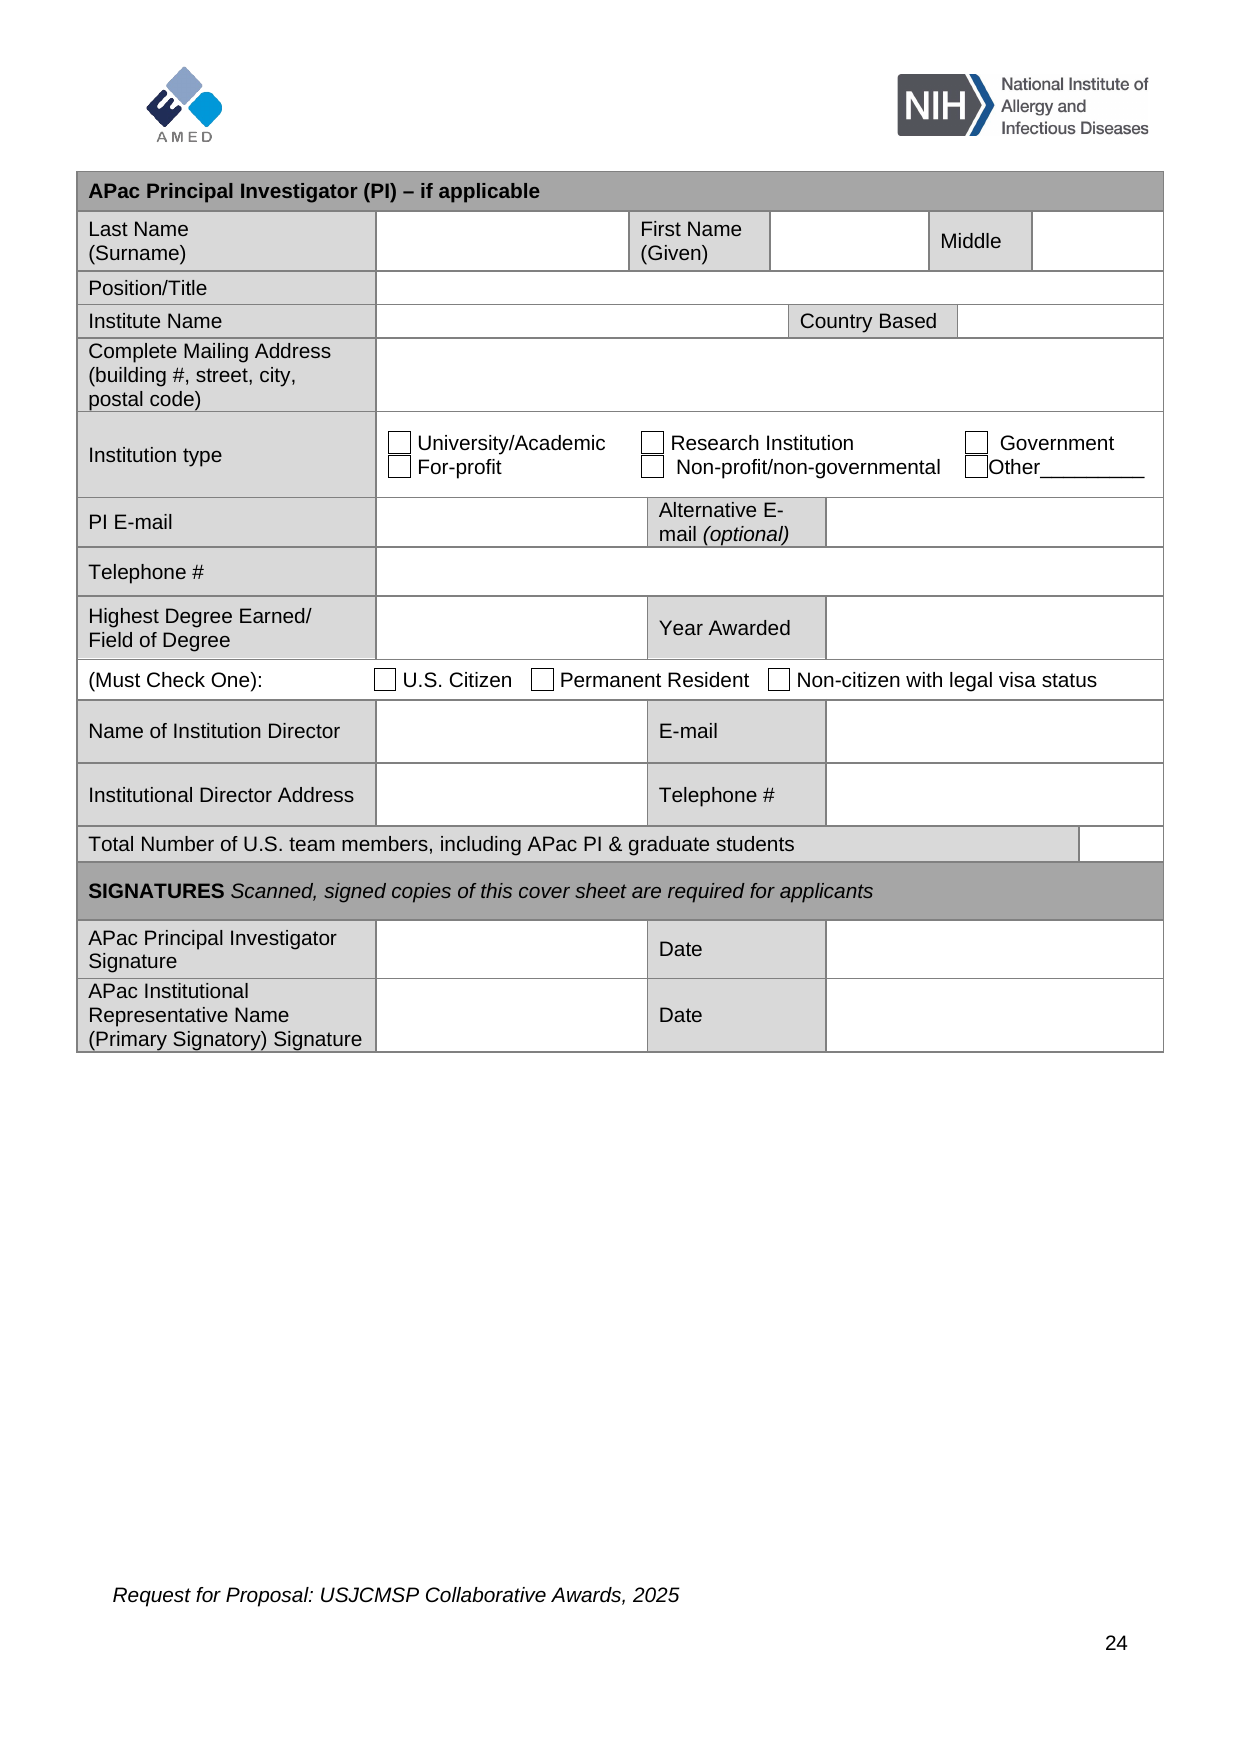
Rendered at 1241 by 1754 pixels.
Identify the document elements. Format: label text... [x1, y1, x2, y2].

table_cell Date [648, 921, 825, 978]
table_cell PI E-mail [78, 498, 375, 546]
table_cell (Must Check One): U.S. Citizen Permanent Resident Non-citizen with legal visa status [78, 660, 1163, 699]
table_cell Country Based [789, 305, 957, 337]
table_cell SIGNATURES Scanned, signed copies of this cover sheet are required for applicants [78, 863, 1163, 919]
table_cell [377, 548, 1163, 595]
table_cell [827, 921, 1163, 978]
table_cell Complete Mailing Address (building #, street, city, postal code) [78, 339, 375, 411]
table_cell First Name (Given) [630, 212, 769, 270]
table_cell [827, 498, 1163, 546]
table_cell Middle [930, 212, 1031, 270]
table_cell Telephone # [78, 548, 375, 595]
table_cell [377, 921, 647, 978]
table_cell Institute Name [78, 305, 375, 337]
table_cell Last Name (Surname) [78, 212, 375, 270]
table_cell APac Institutional Representative Name (Primary Signatory) Signature [78, 979, 375, 1051]
table_cell Year Awarded [648, 597, 825, 658]
table_cell [958, 305, 1163, 337]
table_cell Total Number of U.S. team members, including APac PI & graduate students [78, 827, 1078, 861]
table_cell Alternative E-mail (optional) [648, 498, 825, 546]
table_cell [827, 979, 1163, 1051]
table_cell [377, 979, 647, 1051]
table_cell [1033, 212, 1163, 270]
table_cell [827, 597, 1163, 658]
table_cell [377, 597, 647, 658]
table_cell [827, 701, 1163, 762]
table_cell [377, 498, 647, 546]
table_cell [771, 212, 928, 270]
table_cell Position/Title [78, 272, 375, 304]
table_cell [377, 701, 647, 762]
table_cell Institution type [78, 412, 375, 497]
table_header APac Principal Investigator (PI) – if applicable [78, 172, 1163, 210]
picture [145, 65, 223, 143]
table_cell [1080, 827, 1163, 861]
table_cell [377, 212, 628, 270]
table_cell Highest Degree Earned/ Field of Degree [78, 597, 375, 658]
table_cell [377, 339, 1163, 411]
table_cell Telephone # [648, 764, 825, 825]
table_cell [377, 764, 647, 825]
table_cell [827, 764, 1163, 825]
table_cell Name of Institution Director [78, 701, 375, 762]
table_cell APac Principal Investigator Signature [78, 921, 375, 978]
table_cell [377, 272, 1163, 304]
table_cell E-mail [648, 701, 825, 762]
table_cell Institutional Director Address [78, 764, 375, 825]
table_cell University/Academic Research Institution Government For-profit Non-profit/non-governmental Other_________ [377, 412, 1163, 497]
table_cell [377, 305, 788, 337]
table_cell Date [648, 979, 825, 1051]
